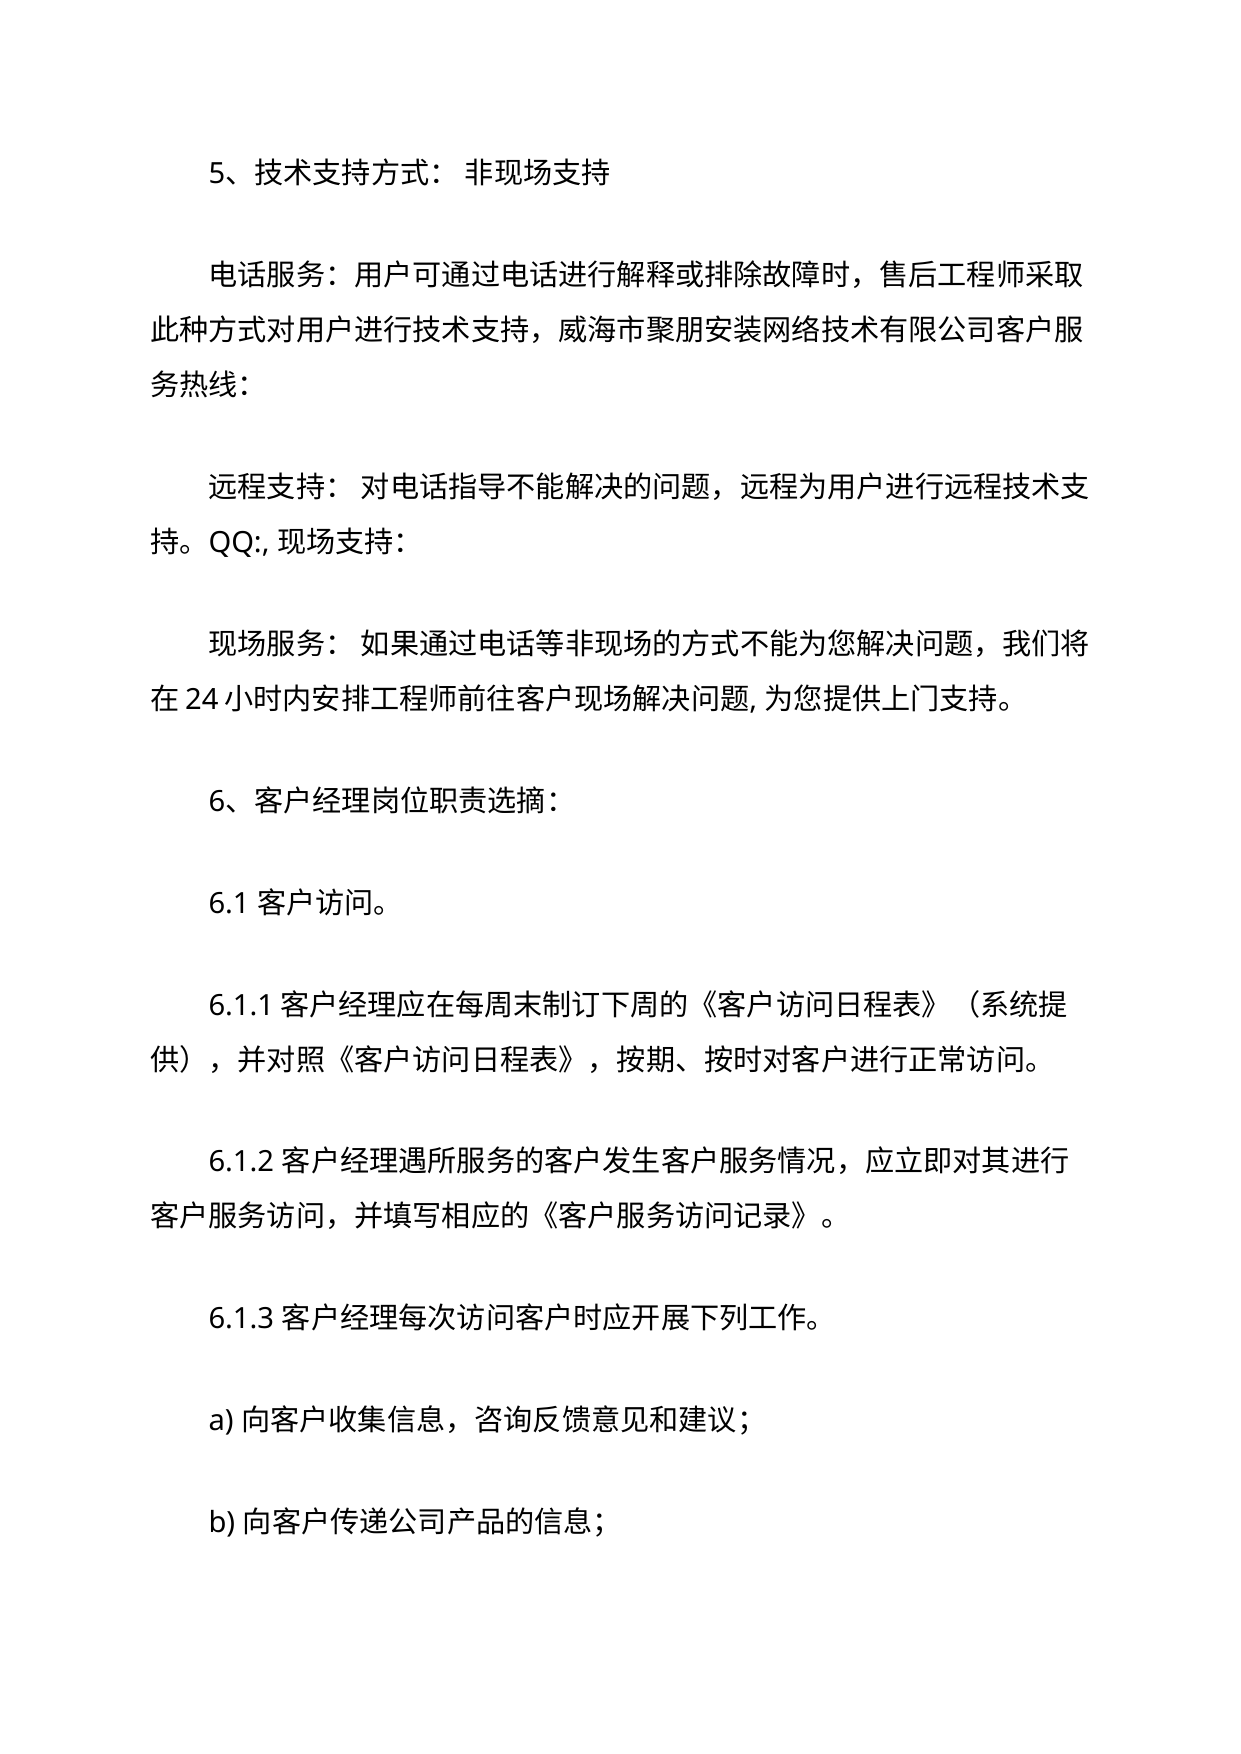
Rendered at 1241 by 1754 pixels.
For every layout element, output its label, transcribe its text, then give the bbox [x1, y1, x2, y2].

text 6.1 客户访问。 [150, 879, 1090, 922]
text 远程支持： 对电话指导不能解决的问题，远程为用户进行远程技术支持。QQ:, 现场支持： [150, 463, 1090, 561]
text 电话服务：用户可通过电话进行解释或排除故障时，售后工程师采取此种方式对用户进行技术支持，威海市聚朋安装网络技术有限公司客户服务热线： [150, 252, 1090, 404]
text a) 向客户收集信息，咨询反馈意见和建议； [150, 1397, 1090, 1439]
text 5、技术支持方式： 非现场支持 [150, 150, 1090, 192]
text 6.1.3 客户经理每次访问客户时应开展下列工作。 [150, 1295, 1090, 1337]
text 现场服务： 如果通过电话等非现场的方式不能为您解决问题，我们将在24小时内安排工程师前往客户现场解决问题, 为您提供上门支持。 [150, 620, 1090, 718]
text 6、客户经理岗位职责选摘： [150, 777, 1090, 820]
text 6.1.1客户经理应在每周末制订下周的《客户访问日程表》（系统提供），并对照《客户访问日程表》，按期、按时对客户进行正常访问。 [150, 981, 1090, 1078]
text 6.1.2 客户经理遇所服务的客户发生客户服务情况，应立即对其进行客户服务访问，并填写相应的《客户服务访问记录》。 [150, 1138, 1090, 1235]
text b) 向客户传递公司产品的信息； [150, 1499, 1090, 1541]
